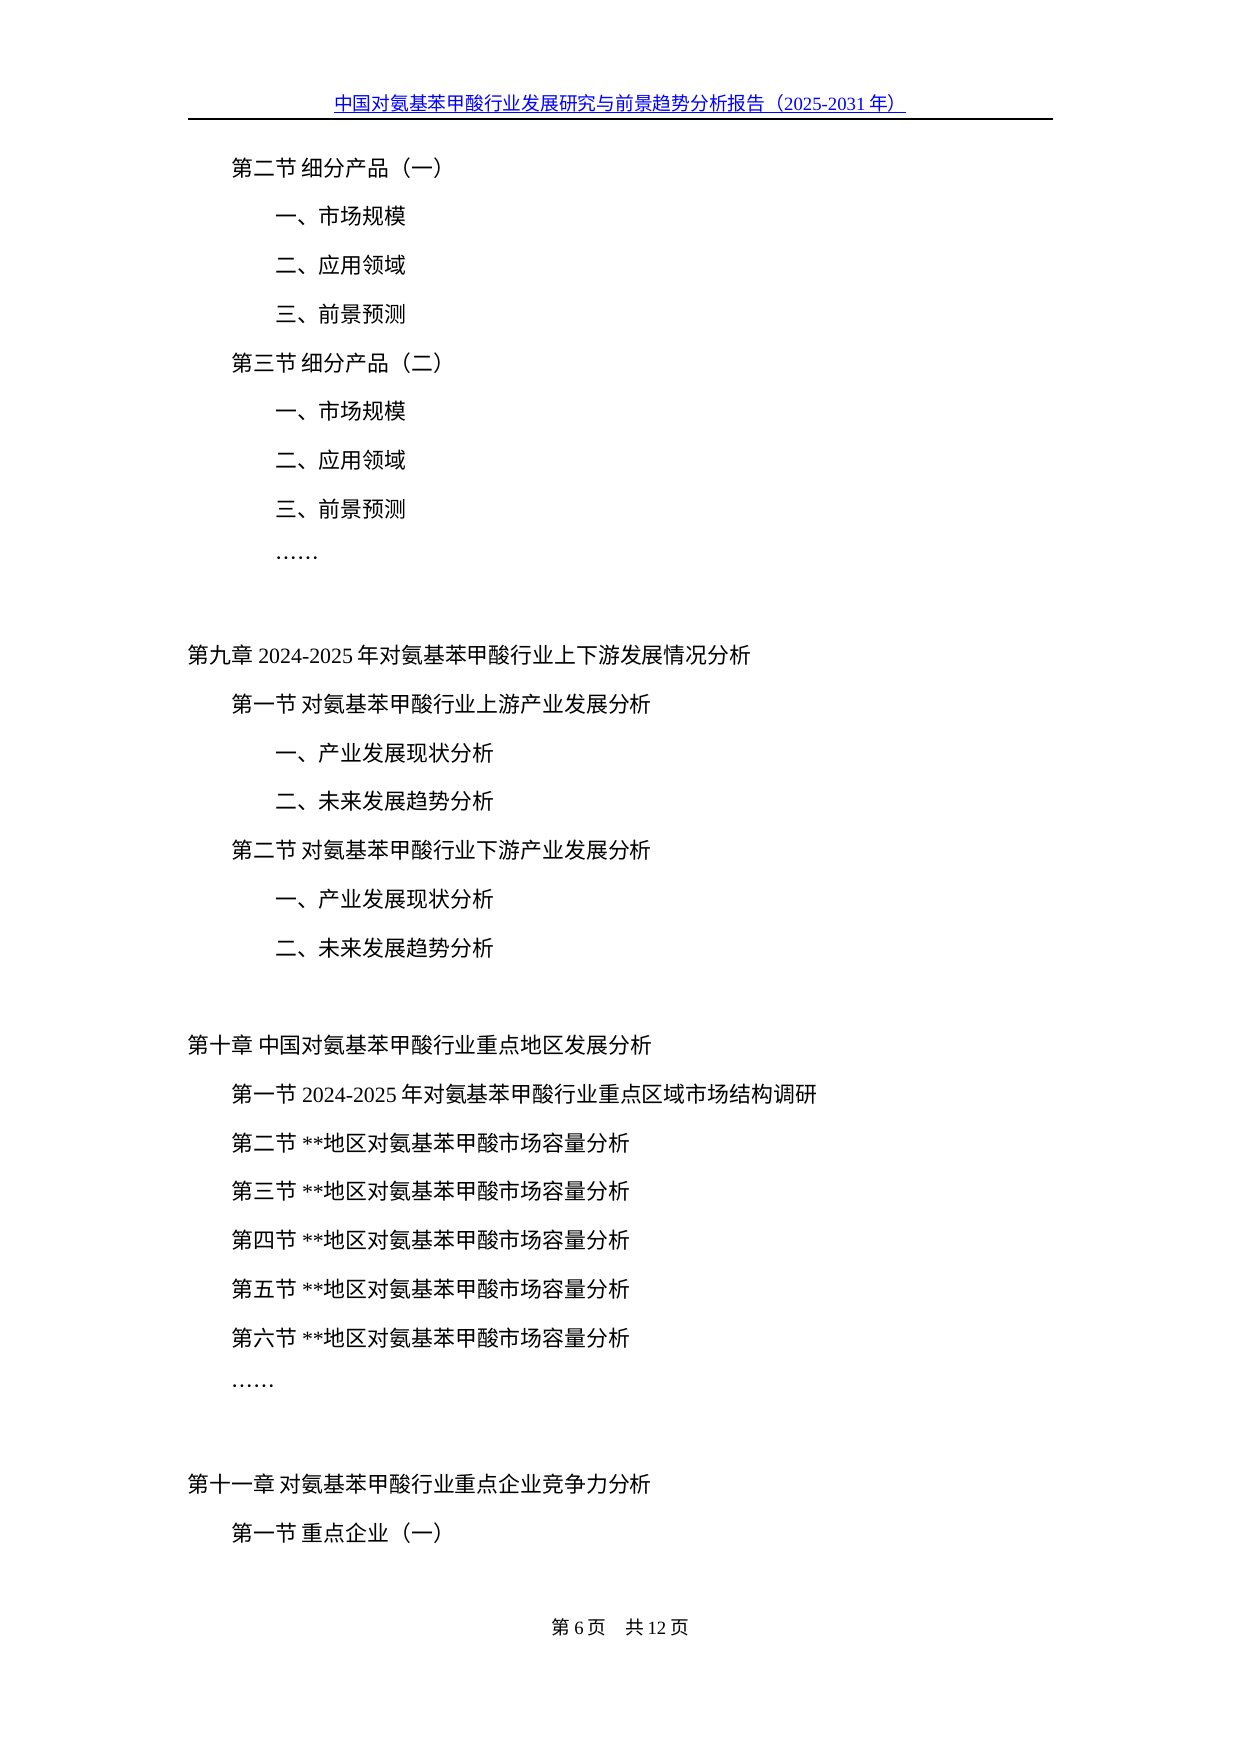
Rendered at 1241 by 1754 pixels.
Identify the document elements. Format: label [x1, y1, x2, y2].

text [187, 150, 1053, 1548]
